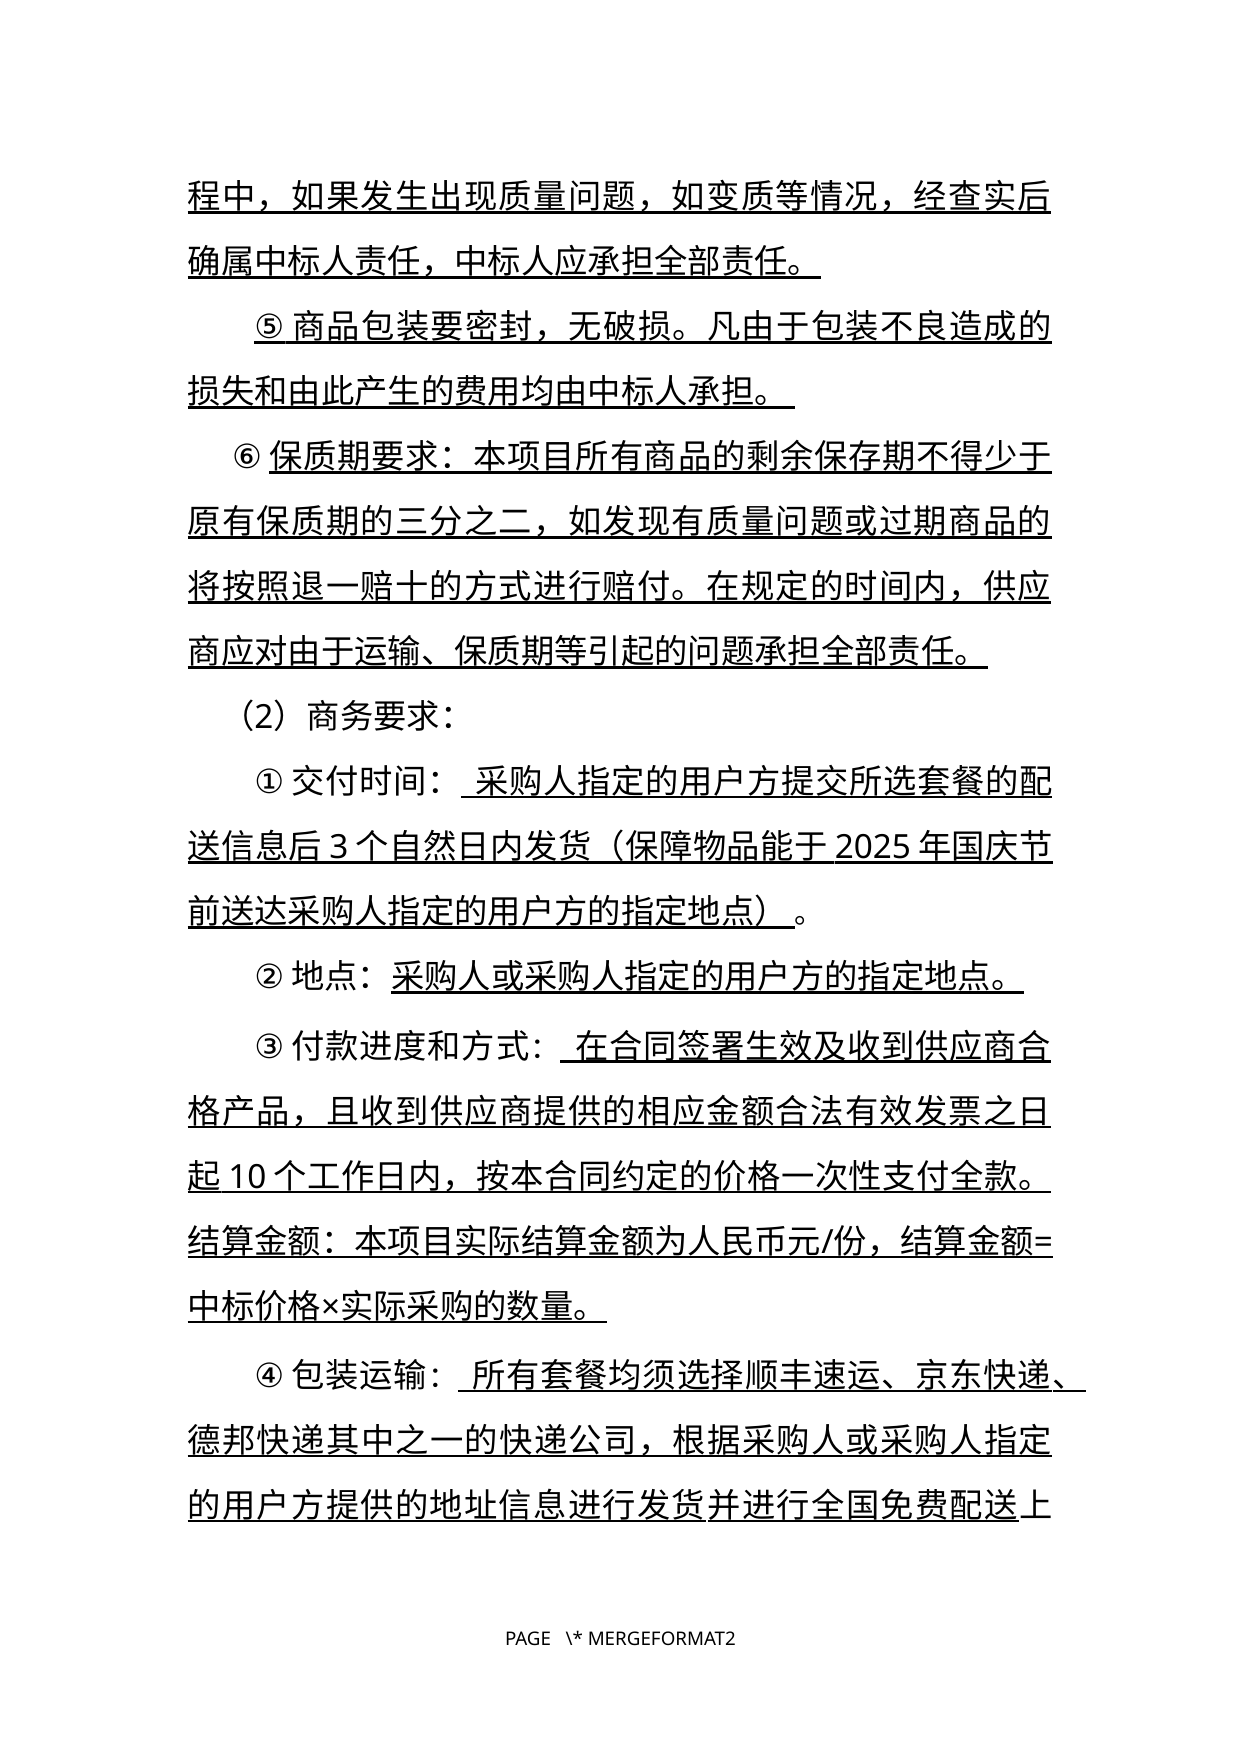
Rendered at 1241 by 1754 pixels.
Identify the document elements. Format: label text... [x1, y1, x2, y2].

text ①交付时间： 采购人指定的用户方提交所选套餐的配送信息后3个自然日内发货（保障物品能于2025年国庆节前送达采购人指定的用户方的指定地点） 。 [187, 862, 1053, 942]
list ③付款进度和方式： 在合同签署生效及收到供应商合格产品，且收到供应商提供的相应金额合法有效发票之日起10个工作日内，按本合同约定的价格一次性支付全款。结算金额：本项目实际结算金额为人民币元/份，结算金额=中标价格×实际采购的数量。 [187, 1257, 1053, 1336]
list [187, 162, 1053, 292]
text ①交付时间： 采购人指定的用户方提交所选套餐的配送信息后3个自然日内发货（保障物品能于2025年国庆节前送达采购人指定的用户方的指定地点） 。 [187, 747, 1053, 861]
text ⑥保质期要求：本项目所有商品的剩余保存期不得少于原有保质期的三分之二，如发现有质量问题或过期商品的，将按照退一赔十的方式进行赔付。在规定的时间内，供应商应对由于运输、保质期等引起的问题承担全部责任。 [187, 422, 1053, 682]
text ②地点：采购人或采购人指定的用户方的指定地点。 [187, 942, 1053, 1007]
text （2）商务要求： [187, 682, 1053, 747]
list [187, 1340, 1053, 1535]
list ⑤商品包装要密封，无破损。凡由于包装不良造成的损失和由此产生的费用均由中标人承担。 [187, 292, 1053, 422]
list ③付款进度和方式： 在合同签署生效及收到供应商合格产品，且收到供应商提供的相应金额合法有效发票之日起10个工作日内，按本合同约定的价格一次性支付全款。结算金额：本项目实际结算金额为人民币元/份，结算金额=中标价格×实际采购的数量。 [187, 1011, 1053, 1256]
